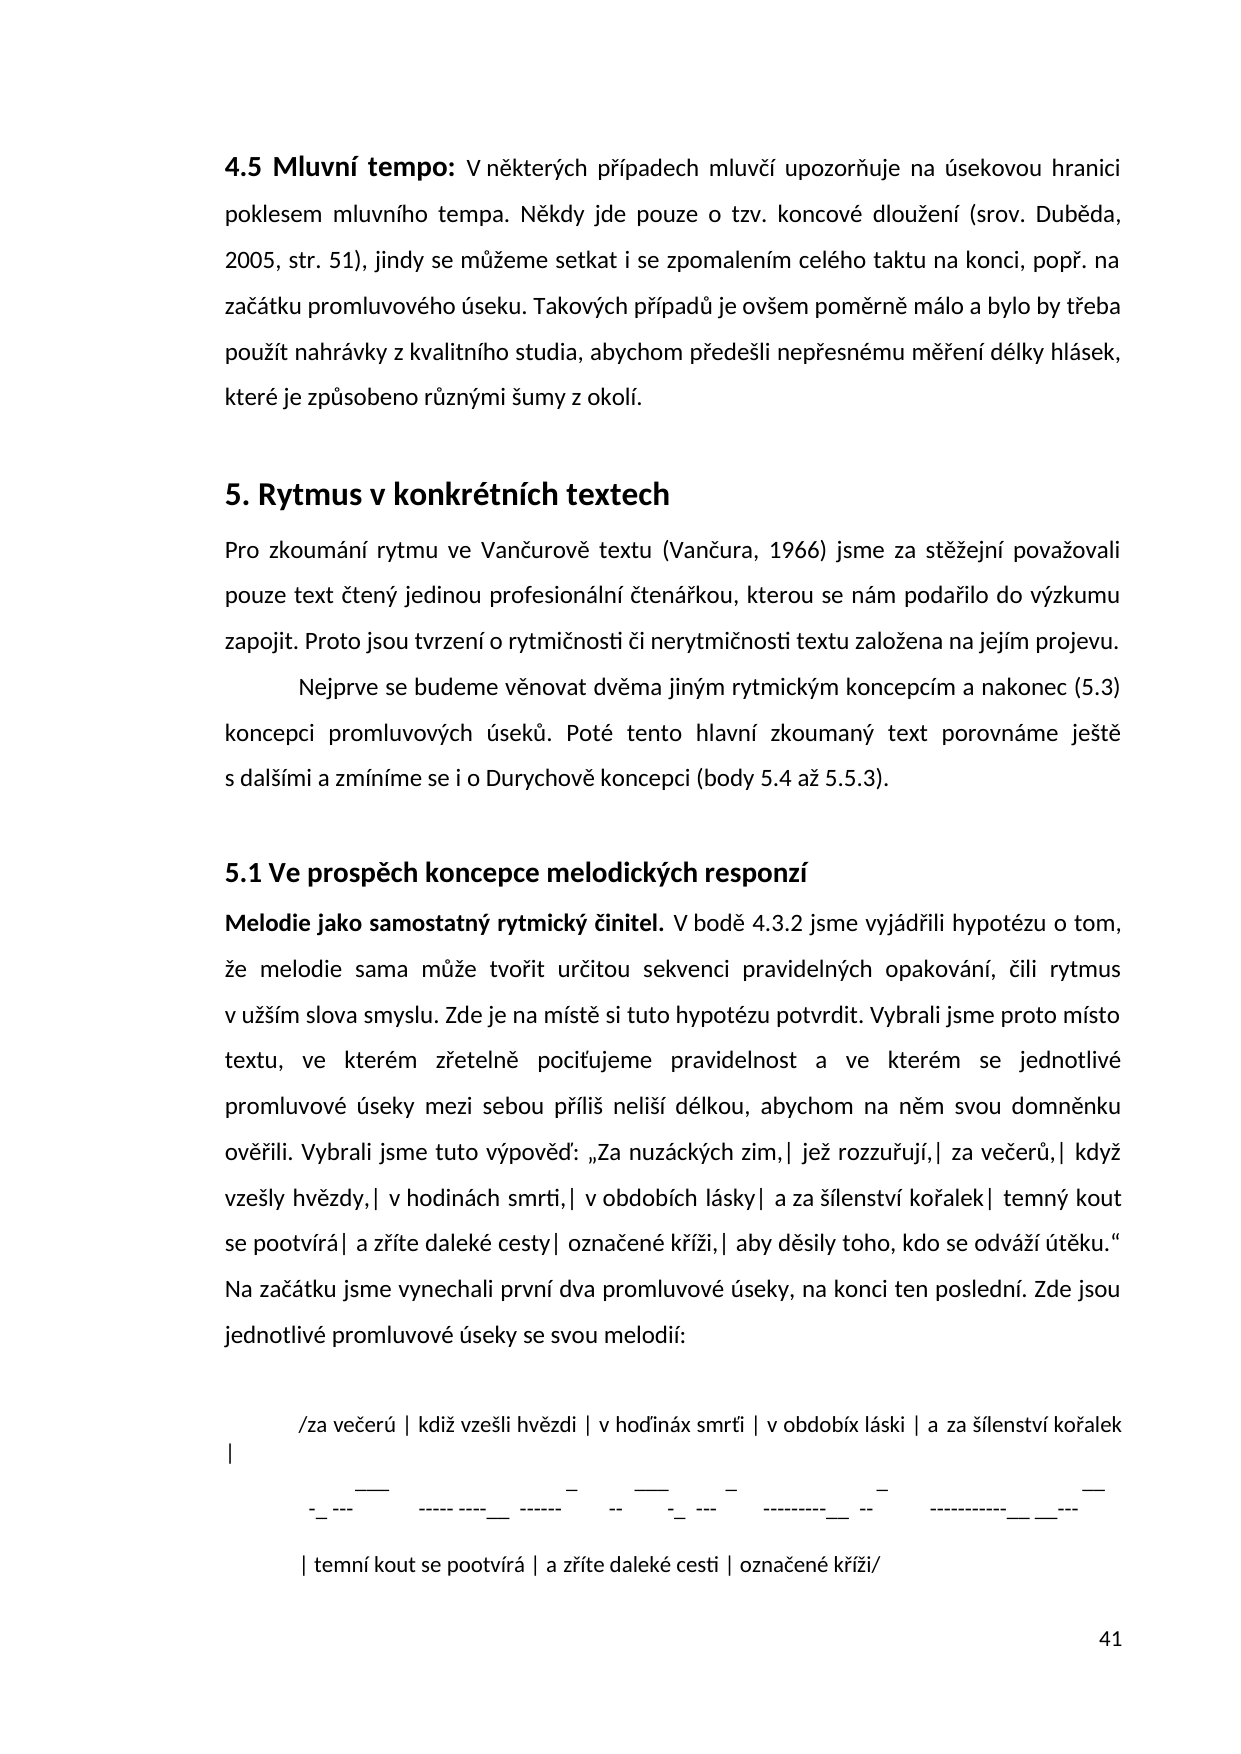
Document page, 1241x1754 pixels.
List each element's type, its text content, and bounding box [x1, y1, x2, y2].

text ___ _ ___ _ _ __ [224, 1467, 1122, 1494]
text 5. Rytmus v konkrétních textech [224, 473, 1122, 514]
text 4.5 Mluvní tempo: V některých případech mluvčí upozorňuje na úsekovou hranici poklesem mluvního tempa. Někdy jde pouze o tzv. koncové dloužení (srov. Duběda, 2005, str. 51), jindy se můžeme setkat i se zpomalením celého taktu na konci, popř. na začátku promluvového úseku. Takových případů je ovšem poměrně málo a bylo by třeba použít nahrávky z kvalitního studia, abychom předešli nepřesnému měření délky hlásek, které je způsobeno různými šumy z okolí. [224, 148, 1122, 412]
text /za večerú | kdiž vzešli hvězdi | v hoďináx smrťi | v obdobíx láski | a za šílenství kořalek | [224, 1411, 1122, 1467]
text -_ --- ----- ----__ ------ -- -_ --- ---------__ -- -----------__ __--- [224, 1494, 1122, 1523]
text 5.1 Ve prospěch koncepce melodických responzí [224, 854, 1122, 890]
text Pro zkoumání rytmu ve Vančurově textu (Vančura, 1966) jsme za stěžejní považovali pouze text čtený jedinou profesionální čtenářkou, kterou se nám podařilo do výzkumu zapojit. Proto jsou tvrzení o rytmičnosti či nerytmičnosti textu založena na jejím projevu. [224, 534, 1122, 656]
text | temní kout se pootvírá | a zříte daleké cesti | označené kříži/ [224, 1551, 1122, 1579]
text Nejprve se budeme věnovat dvěma jiným rytmickým koncepcím a nakonec (5.3) koncepci promluvových úseků. Poté tento hlavní zkoumaný text porovnáme ještě s dalšími a zmíníme se i o Durychově koncepci (body 5.4 až 5.5.3). [224, 671, 1122, 793]
text Melodie jako samostatný rytmický činitel. V bodě 4.3.2 jsme vyjádřili hypotézu o tom, že melodie sama může tvořit určitou sekvenci pravidelných opakování, čili rytmus v užším slova smyslu. Zde je na místě si tuto hypotézu potvrdit. Vybrali jsme proto místo textu, ve kterém zřetelně pociťujeme pravidelnost a ve kterém se jednotlivé promluvové úseky mezi sebou příliš neliší délkou, abychom na něm svou domněnku ověřili. Vybrali jsme tuto výpověď: „Za nuzáckých zim,| jež rozzuřují,| za večerů,| když vzešly hvězdy,| v hodinách smrti,| v obdobích lásky| a za šílenství kořalek| temný kout se pootvírá| a zříte daleké cesty| označené kříži,| aby děsily toho, kdo se odváží útěku.“ Na začátku jsme vynechali první dva promluvové úseky, na konci ten poslední. Zde jsou jednotlivé promluvové úseky se svou melodií: [224, 907, 1122, 1349]
